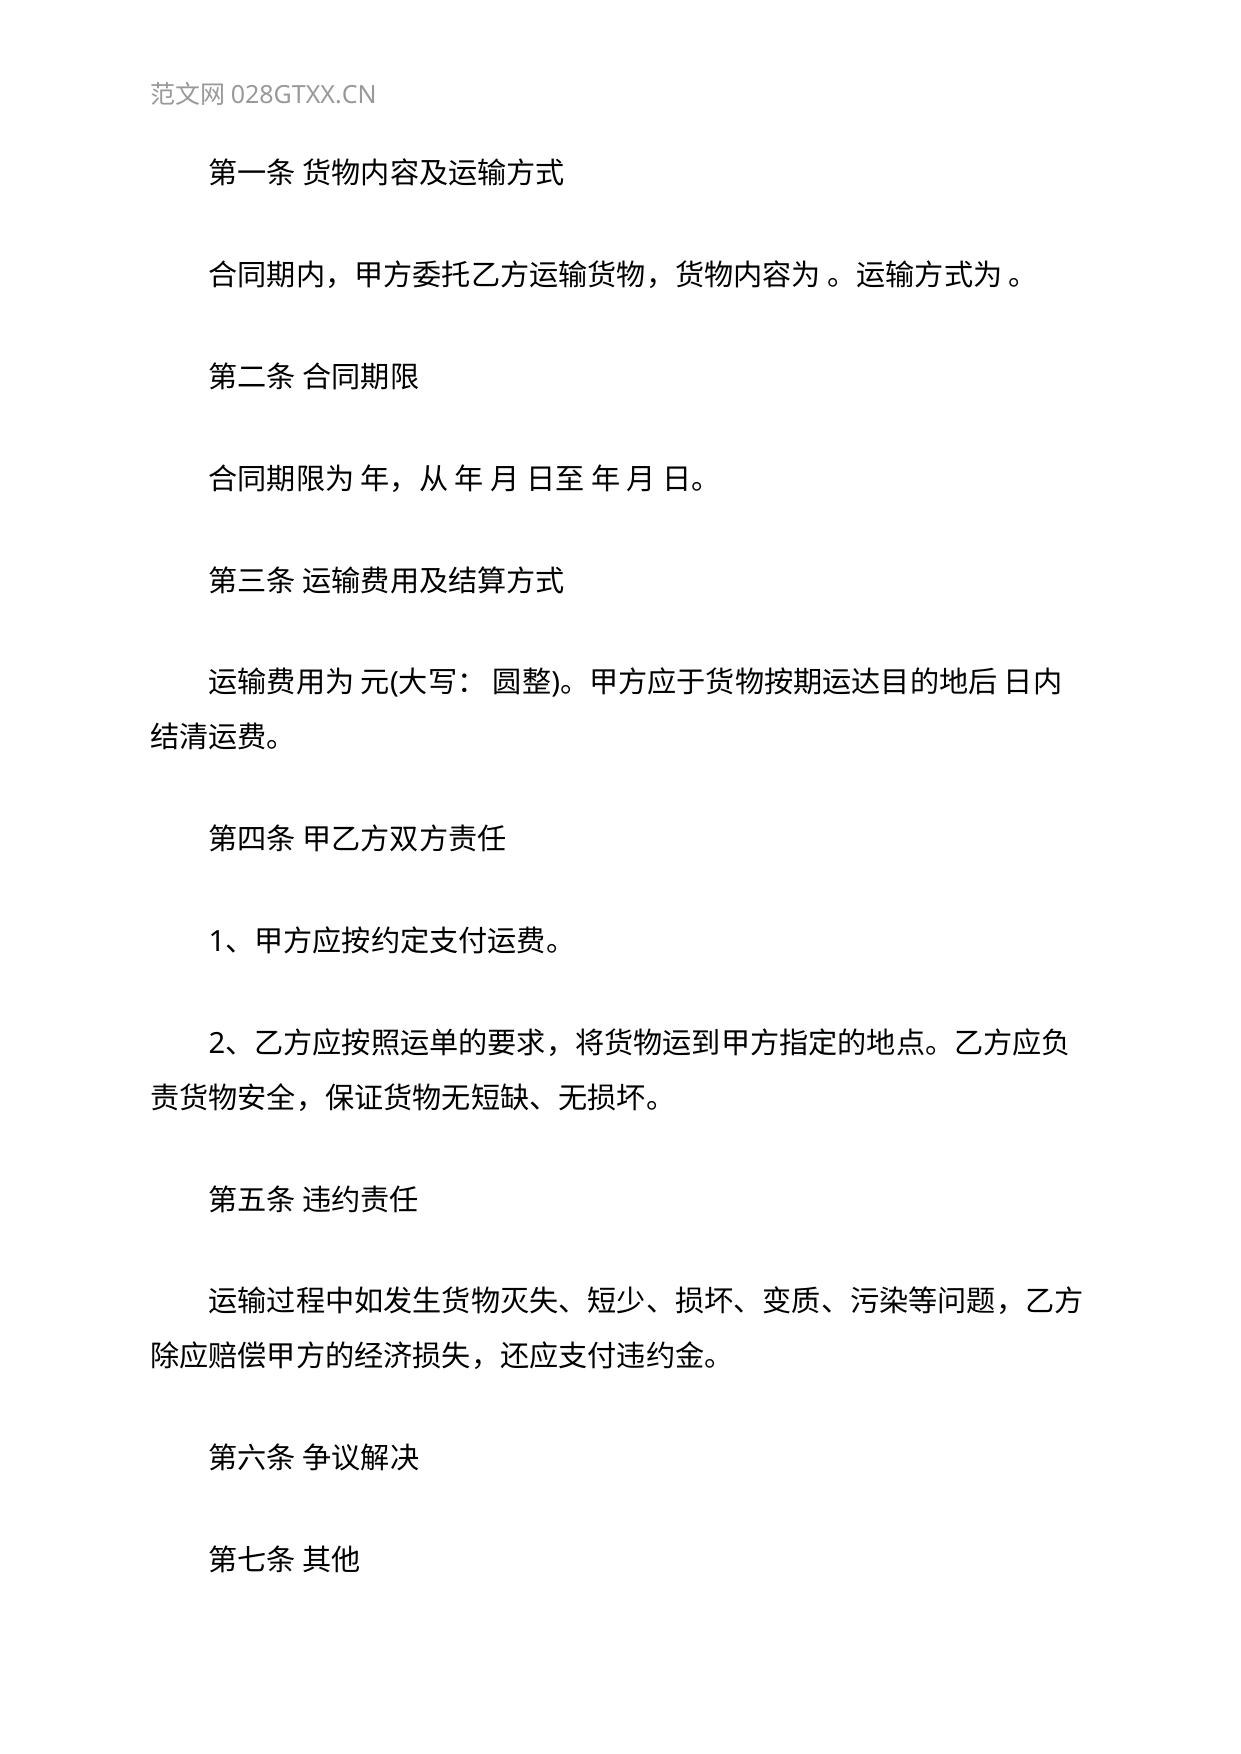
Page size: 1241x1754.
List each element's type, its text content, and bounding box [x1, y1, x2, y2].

text 第二条 合同期限 [150, 353, 1090, 396]
text 运输费用为 元(大写： 圆整)。甲方应于货物按期运达目的地后 日内结清运费。 [150, 659, 1090, 756]
text 第六条 争议解决 [150, 1434, 1090, 1477]
text 运输过程中如发生货物灭失、短少、损坏、变质、污染等问题，乙方除应赔偿甲方的经济损失，还应支付违约金。 [150, 1278, 1090, 1375]
text 合同期内，甲方委托乙方运输货物，货物内容为 。运输方式为 。 [150, 252, 1090, 294]
text 合同期限为 年，从 年 月 日至 年 月 日。 [150, 455, 1090, 498]
text 第一条 货物内容及运输方式 [150, 150, 1090, 192]
text 第五条 违约责任 [150, 1176, 1090, 1218]
text 2、乙方应按照运单的要求，将货物运到甲方指定的地点。乙方应负责货物安全，保证货物无短缺、无损坏。 [150, 1019, 1090, 1117]
text 第三条 运输费用及结算方式 [150, 557, 1090, 599]
text 1、甲方应按约定支付运费。 [150, 917, 1090, 960]
text 第四条 甲乙方双方责任 [150, 816, 1090, 858]
text 第七条 其他 [150, 1536, 1090, 1579]
